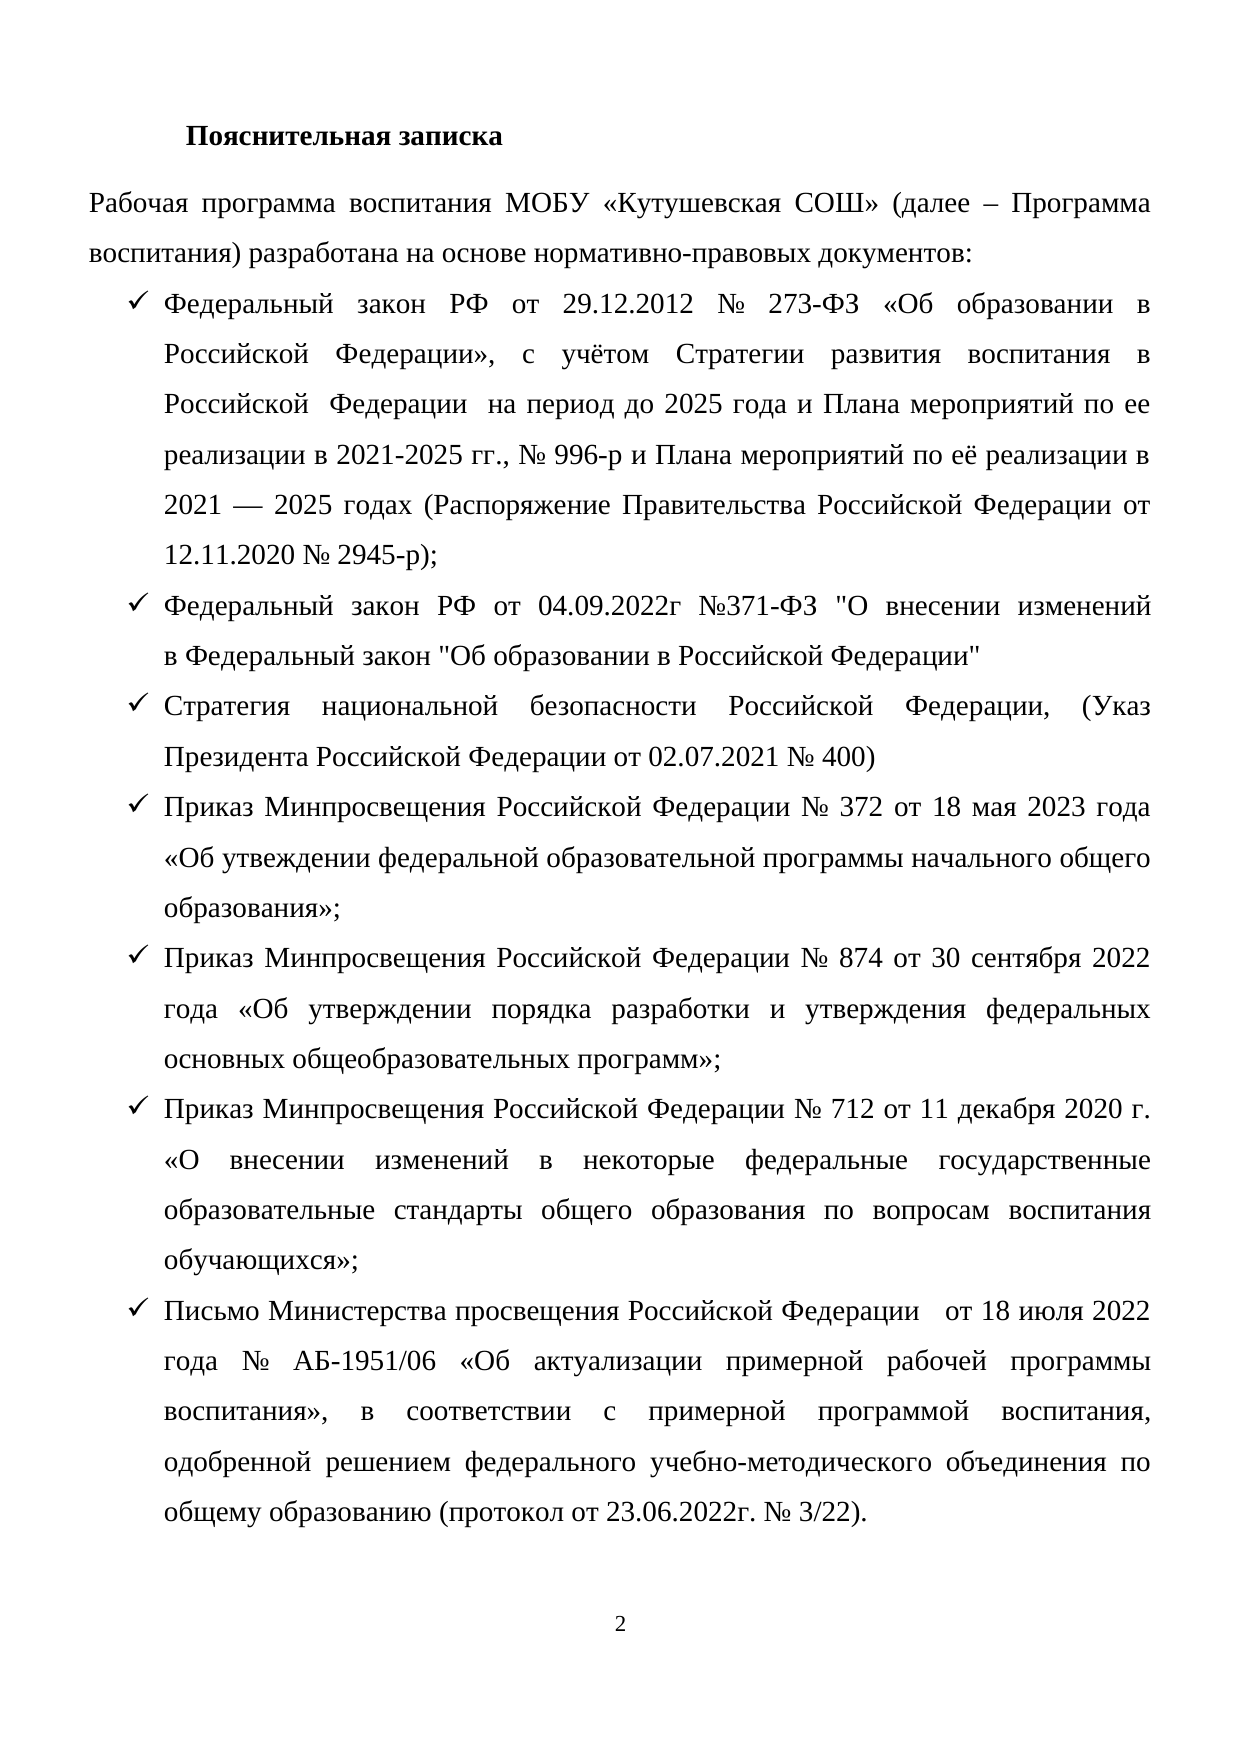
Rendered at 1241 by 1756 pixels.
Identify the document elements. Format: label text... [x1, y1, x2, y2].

list Письмо Министерства просвещения Российской Федерации от 18 июля 2022 года № АБ-1951/06 «Об актуализации примерной рабочей программы воспитания», в соответствии с примерной программой воспитания, одобренной решением федерального учебно-методического объединения по общему образованию (протокол от 23.06.2022г. № 3/22). [126, 1293, 1152, 1528]
list Федеральный закон РФ от 04.09.2022г №371-ФЗ "О внесении изменений в Федеральный закон "Об образовании в Российской Федерации" [126, 588, 1152, 672]
subtitle Рабочая программа воспитания МОБУ «Кутушевская СОШ» (далее – Программа воспитания) разработана на основе нормативно-правовых документов: [89, 185, 1152, 269]
subtitle Пояснительная записка [186, 118, 1152, 152]
list Приказ Минпросвещения Российской Федерации № 712 от 11 декабря 2020 г. «О внесении изменений в некоторые федеральные государственные образовательные стандарты общего образования по вопросам воспитания обучающихся»; [126, 1091, 1152, 1276]
list Стратегия национальной безопасности Российской Федерации, (Указ Президента Российской Федерации от 02.07.2021 № 400) [126, 688, 1152, 772]
list Федеральный закон РФ от 29.12.2012 № 273-ФЗ «Об образовании в Российской Федерации», с учётом Стратегии развития воспитания в Российской Федерации на период до 2025 года и Плана мероприятий по ее реализации в 2021-2025 гг., № 996-р и Плана мероприятий по её реализации в 2021 — 2025 годах (Распоряжение Правительства Российской Федерации от 12.11.2020 № 2945-р); [126, 286, 1152, 571]
list Приказ Минпросвещения Российской Федерации № 874 от 30 сентября 2022 года «Об утверждении порядка разработки и утверждения федеральных основных общеобразовательных программ»; [126, 940, 1152, 1074]
list Приказ Минпросвещения Российской Федерации № 372 от 18 мая 2023 года «Об утвеждении федеральной образовательной программы начального общего образования»; [126, 789, 1152, 923]
